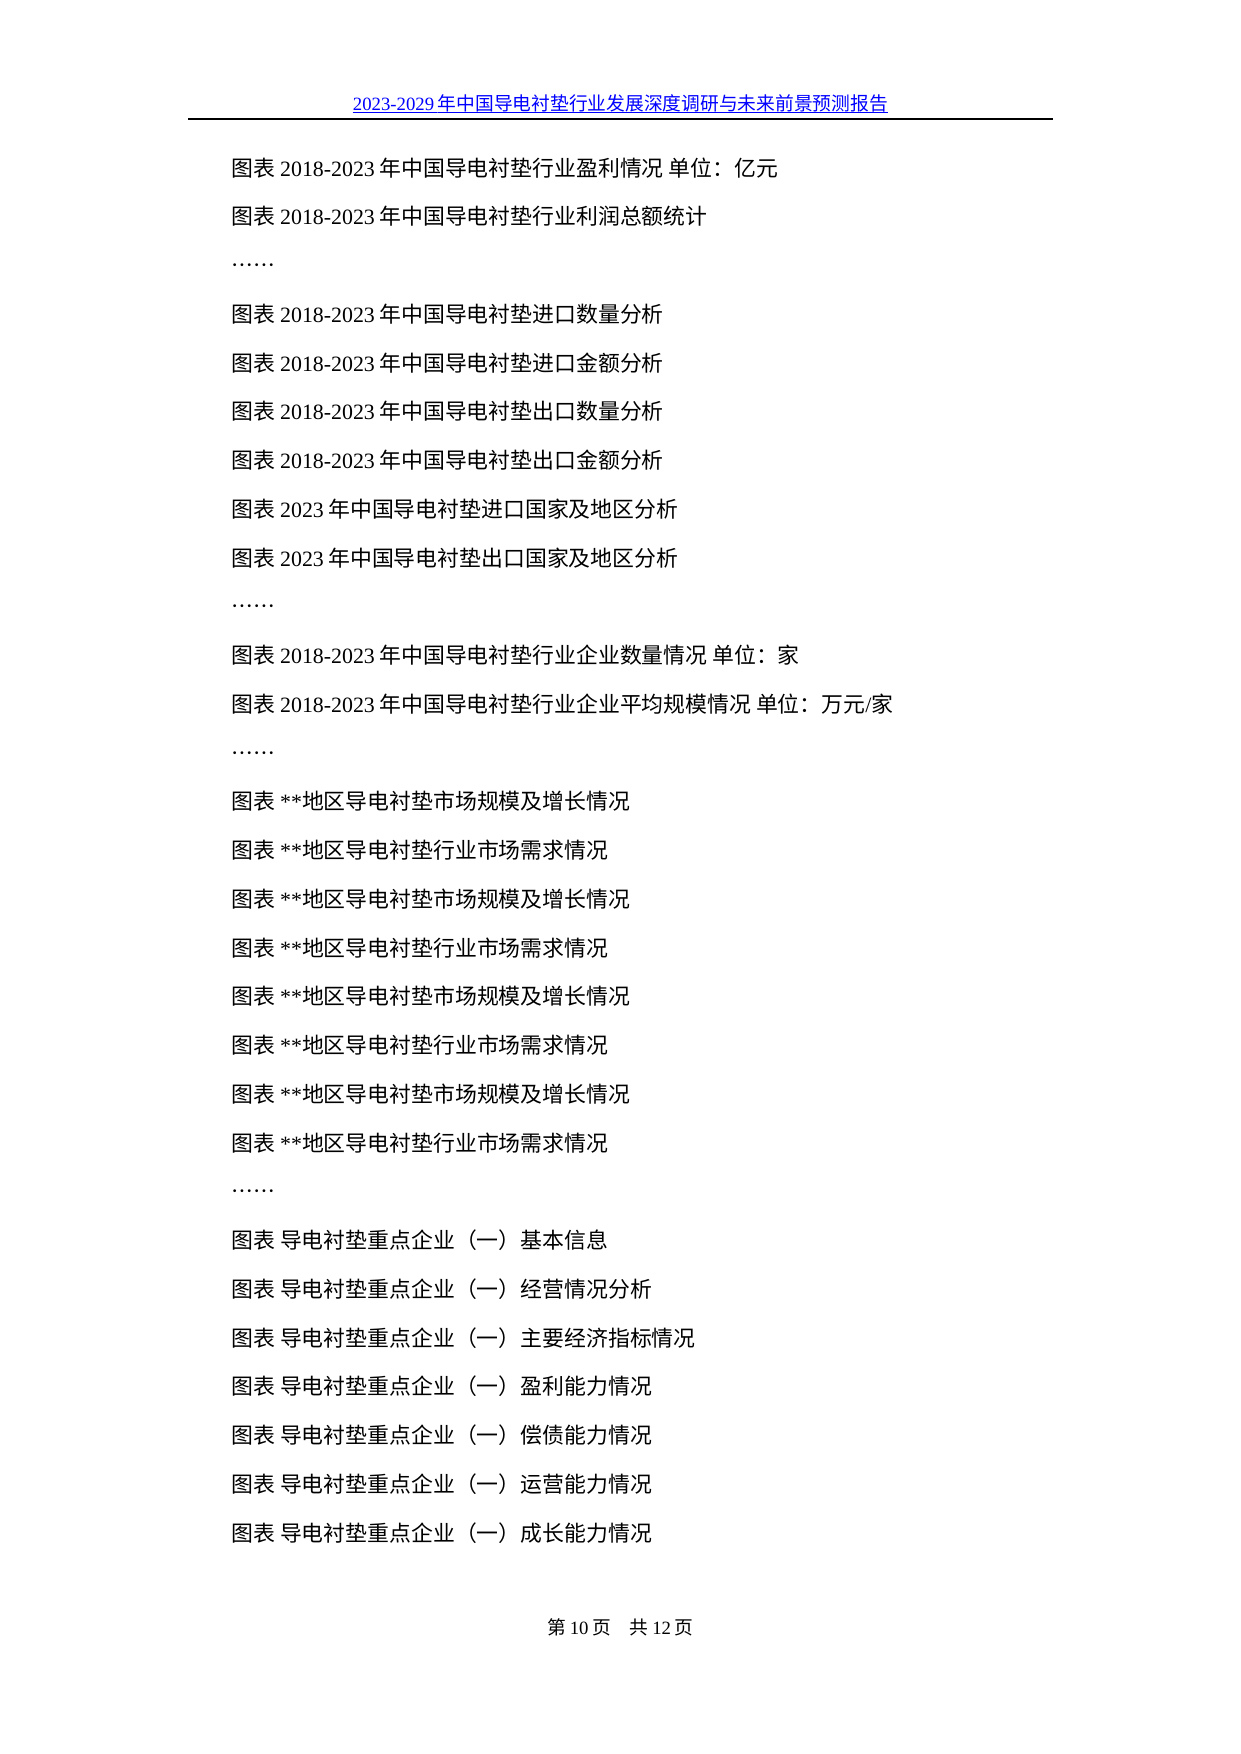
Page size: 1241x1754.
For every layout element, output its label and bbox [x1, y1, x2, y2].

text [187, 150, 1053, 1548]
